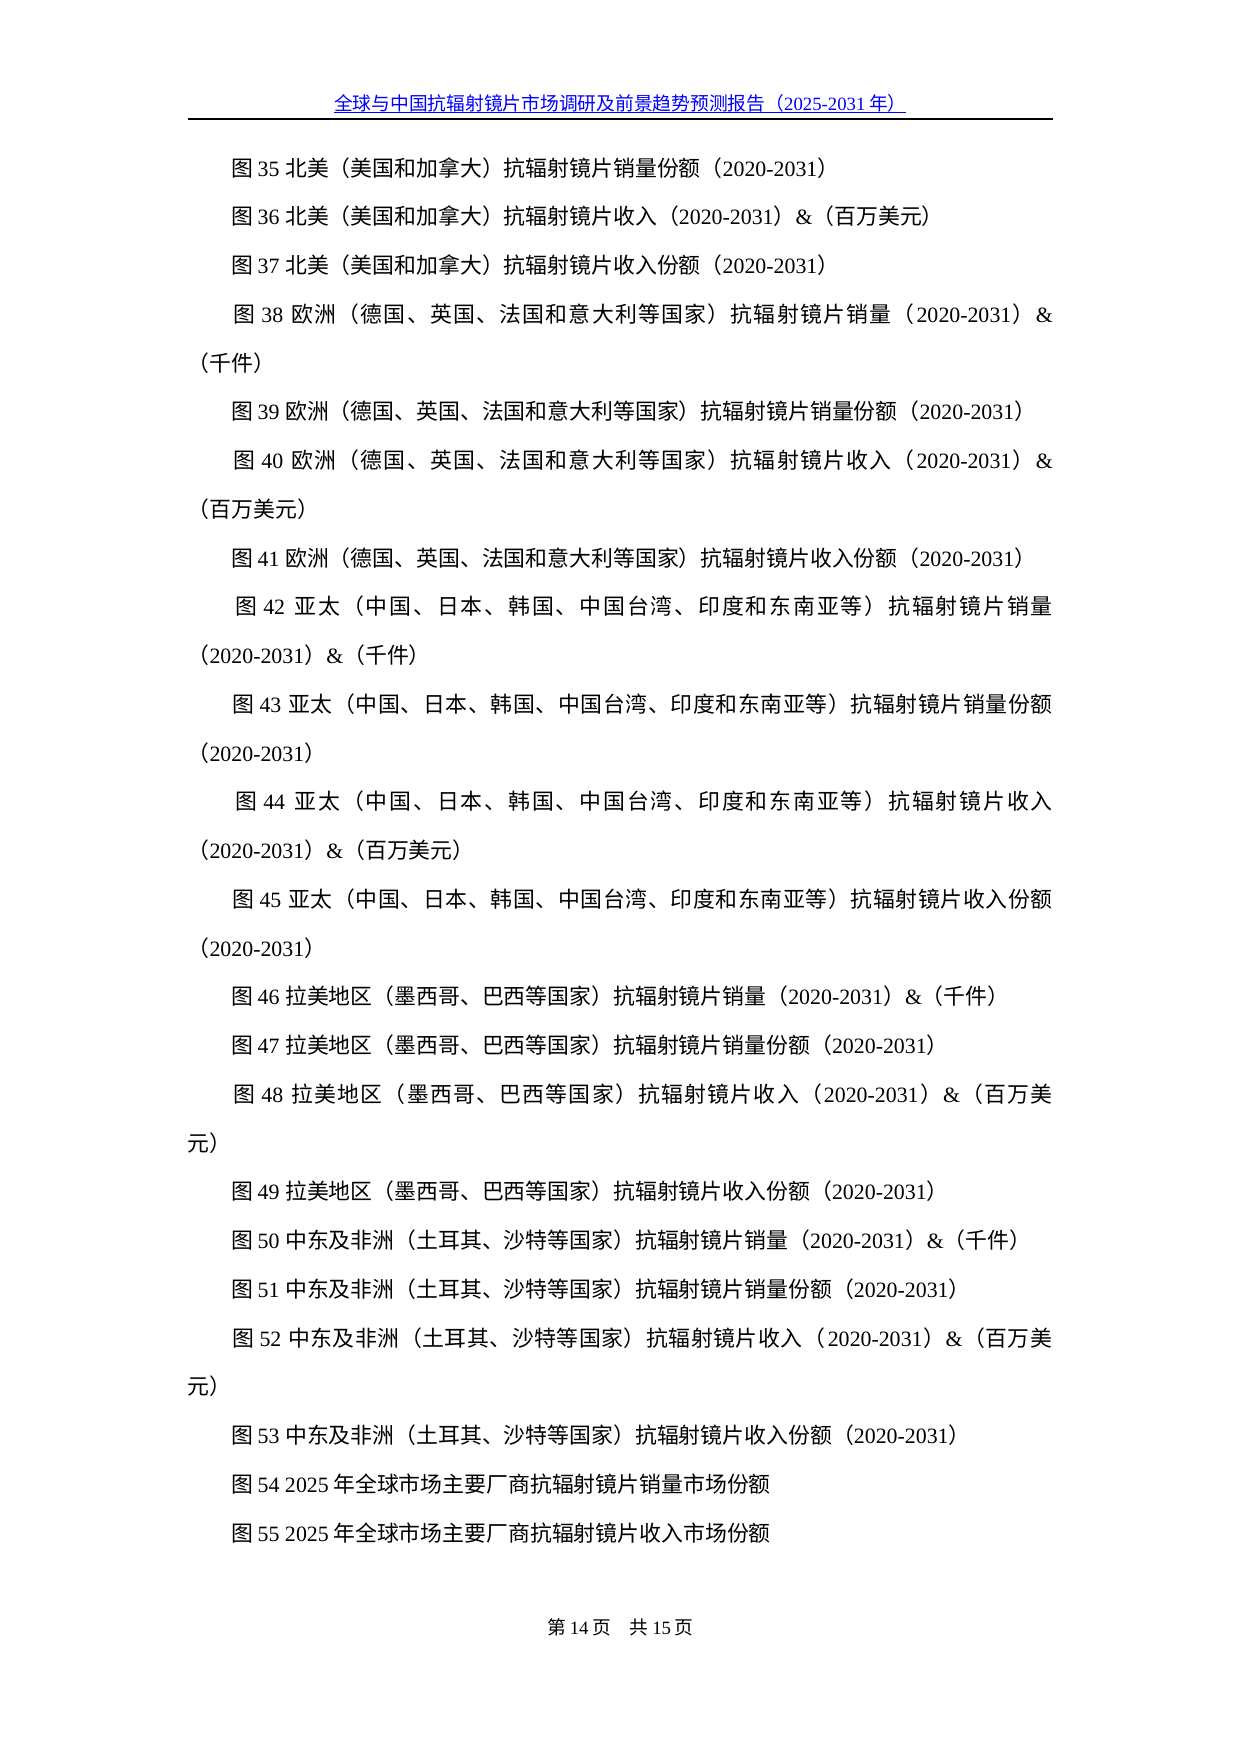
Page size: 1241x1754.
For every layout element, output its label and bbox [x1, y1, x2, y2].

text [187, 150, 1053, 1548]
